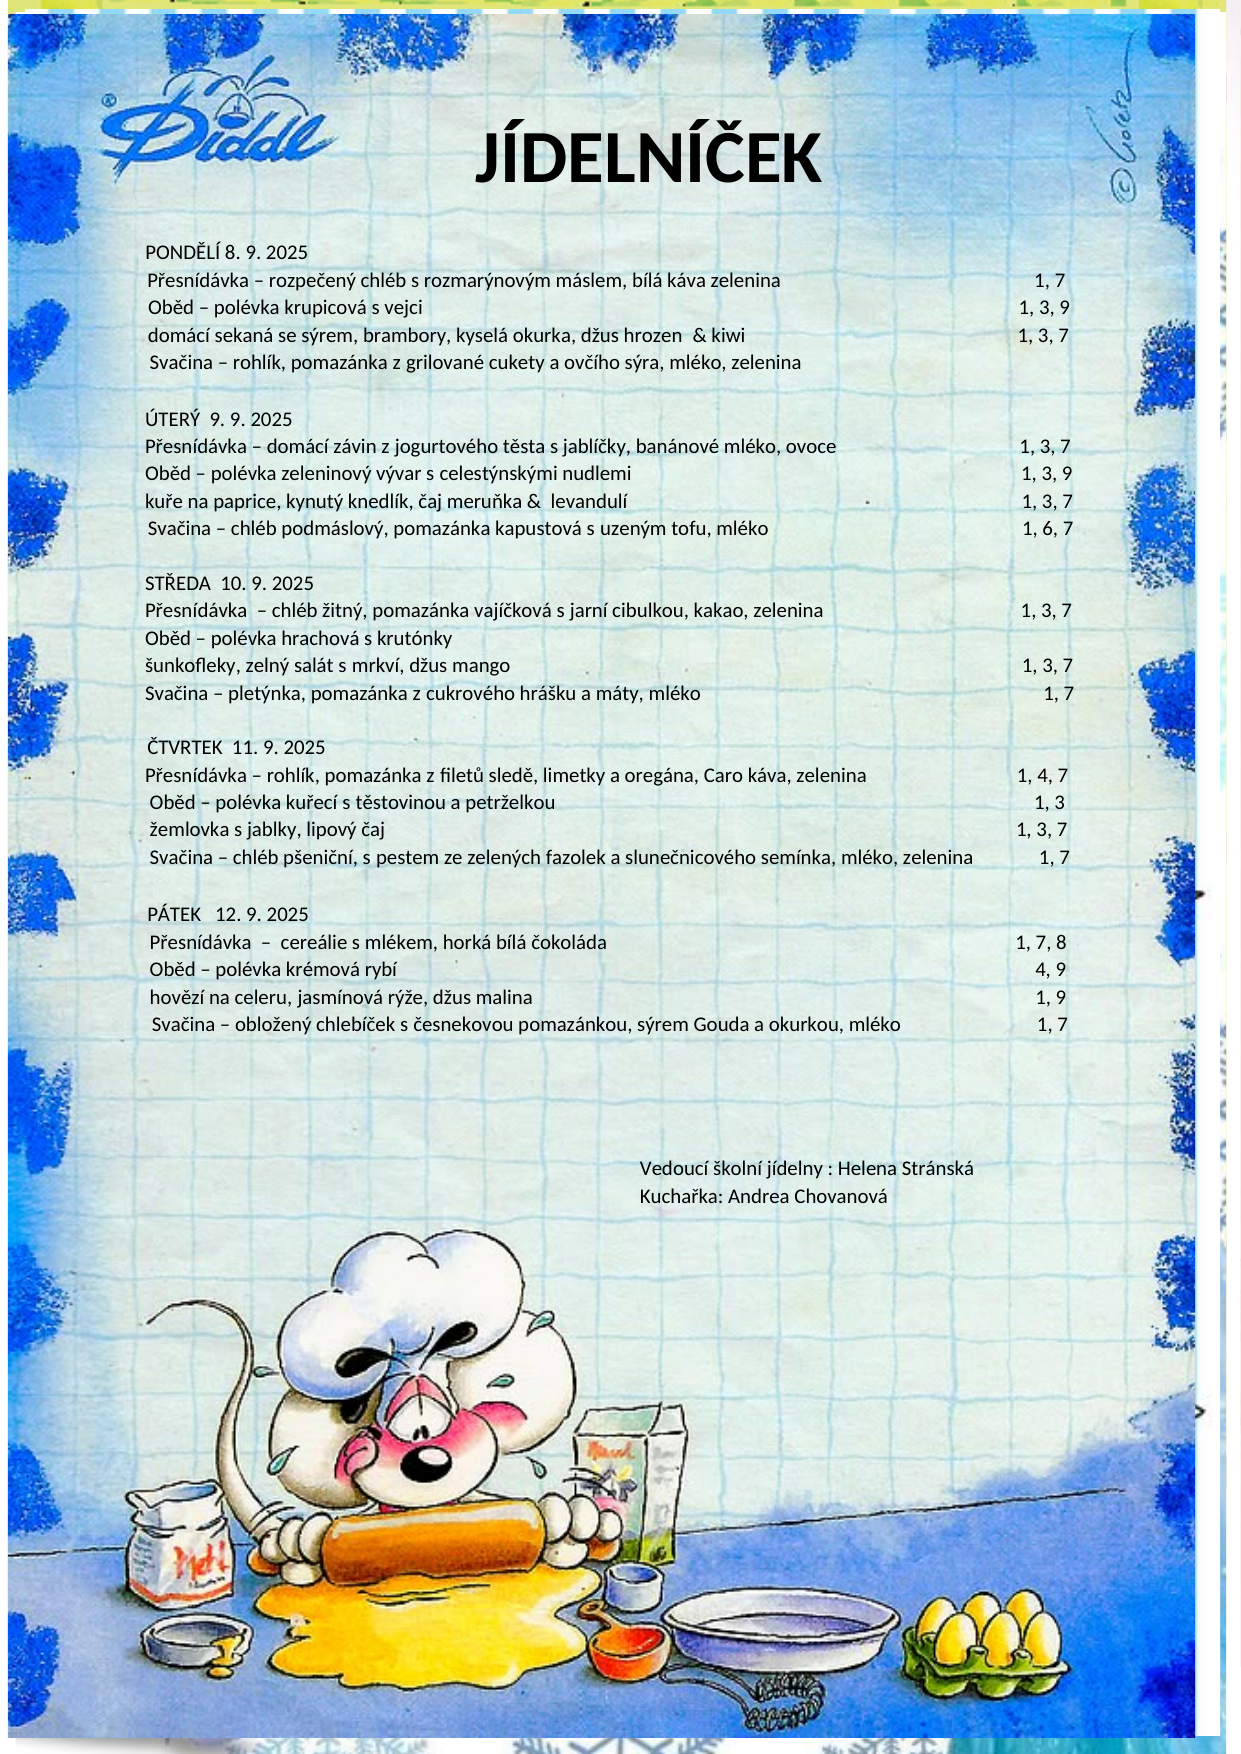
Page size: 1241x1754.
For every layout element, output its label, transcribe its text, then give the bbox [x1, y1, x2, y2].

text Oběd – polévka hrachová s krutónky [88, 625, 1211, 650]
picture [0, 0, 1241, 1754]
text JÍDELNÍČEK [133, 110, 1237, 201]
text PÁTEK 12. 9. 2025 [133, 902, 1211, 927]
text Přesnídávka – rohlík, pomazánka z filetů sledě, limetky a oregána, Caro káva, zelenina 1, 4, 7 [88, 762, 1078, 787]
text Svačina – rohlík, pomazánka z grilované cukety a ovčího sýra, mléko, zelenina [88, 349, 1034, 374]
text Svačina – chléb pšeniční, s pestem ze zelených fazolek a slunečnicového semínka, mléko, zelenina 1, 7 [88, 844, 1211, 869]
text Vedoucí školní jídelny : Helena Stránská [133, 1156, 1211, 1181]
text šunkofleky, zelný salát s mrkví, džus mango 1, 3, 7 [88, 652, 1211, 678]
text PONDĚLÍ 8. 9. 2025 [133, 239, 1237, 264]
text STŘEDA 10. 9. 2025 [88, 570, 1211, 596]
text kuře na paprice, kynutý knedlík, čaj meruňka & levandulí 1, 3, 7 Svačina – chléb podmáslový, pomazánka kapustová s uzeným tofu, mléko 1, 6, 7 [88, 488, 1211, 541]
text Přesnídávka – cereálie s mlékem, horká bílá čokoláda 1, 7, 8 [88, 929, 1211, 954]
text Přesnídávka – chléb žitný, pomazánka vajíčková s jarní cibulkou, kakao, zelenina 1, 3, 7 [88, 597, 1211, 623]
text Oběd – polévka krupicová s vejci 1, 3, 9 domácí sekaná se sýrem, brambory, kyselá okurka, džus hrozen & kiwi 1, 3, 7 [92, 294, 1211, 347]
text žemlovka s jablky, lipový čaj 1, 3, 7 [88, 817, 1211, 842]
text Svačina – pletýnka, pomazánka z cukrového hrášku a máty, mléko 1, 7 [88, 680, 1211, 705]
text Přesnídávka – rozpečený chléb s rozmarýnovým máslem, bílá káva zelenina 1, 7 [133, 267, 1211, 292]
text Svačina – obložený chlebíček s česnekovou pomazánkou, sýrem Gouda a okurkou, mléko 1, 7 [133, 1011, 1211, 1037]
text Oběd – polévka zeleninový vývar s celestýnskými nudlemi 1, 3, 9 [88, 461, 1211, 486]
text ÚTERÝ 9. 9. 2025 [88, 406, 1211, 431]
text ČTVRTEK 11. 9. 2025 [133, 734, 1211, 760]
text Oběd – polévka kuřecí s těstovinou a petrželkou 1, 3 [88, 789, 1211, 815]
text Oběd – polévka krémová rybí 4, 9 [88, 956, 1211, 982]
text Přesnídávka – domácí závin z jogurtového těsta s jablíčky, banánové mléko, ovoce 1, 3, 7 [88, 433, 1211, 458]
text Kuchařka: Andrea Chovanová [133, 1183, 1211, 1208]
text hovězí na celeru, jasmínová rýže, džus malina 1, 9 [88, 984, 1211, 1009]
